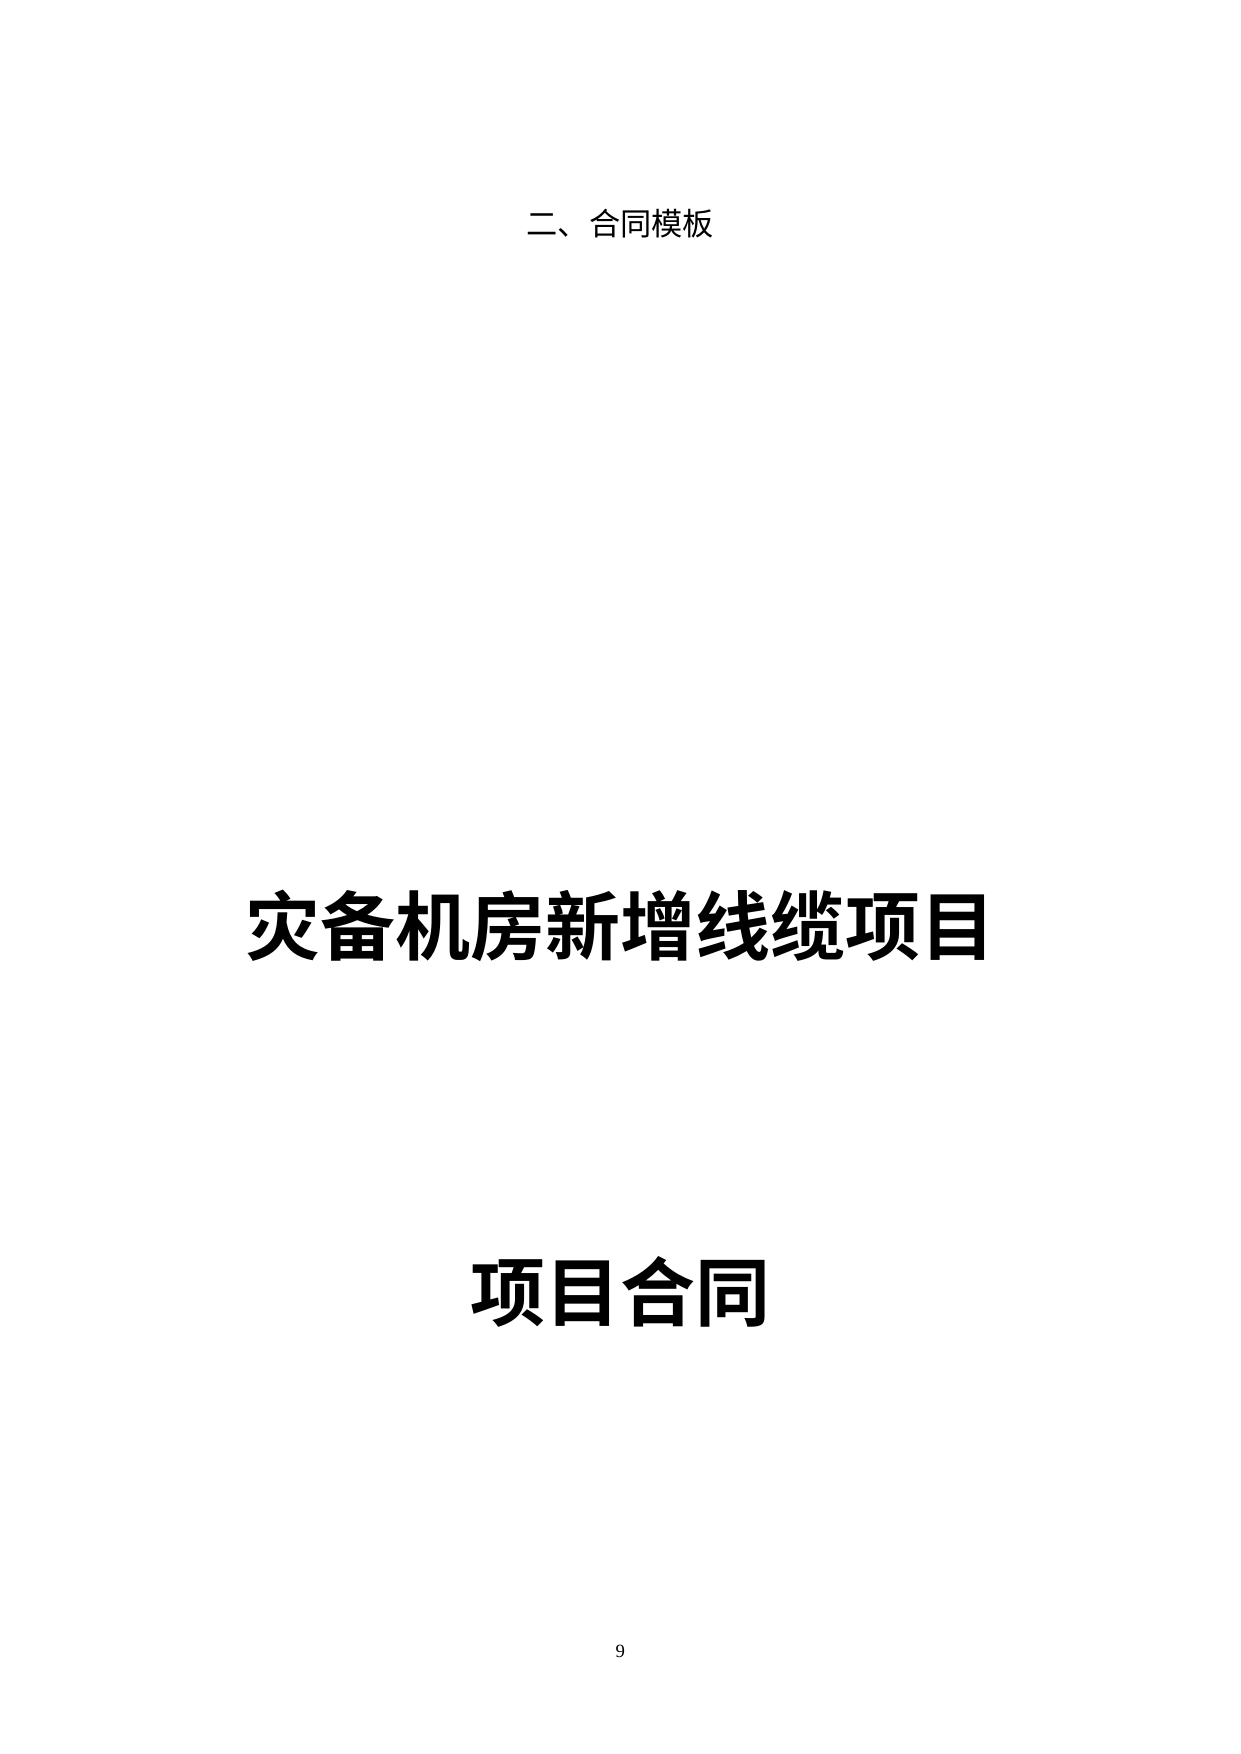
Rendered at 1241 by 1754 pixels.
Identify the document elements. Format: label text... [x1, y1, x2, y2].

subtitle 二、合同模板 [187, 189, 1053, 254]
text 灾备机房新增线缆项目 [187, 857, 1053, 987]
text 项目合同 [187, 1222, 1053, 1352]
